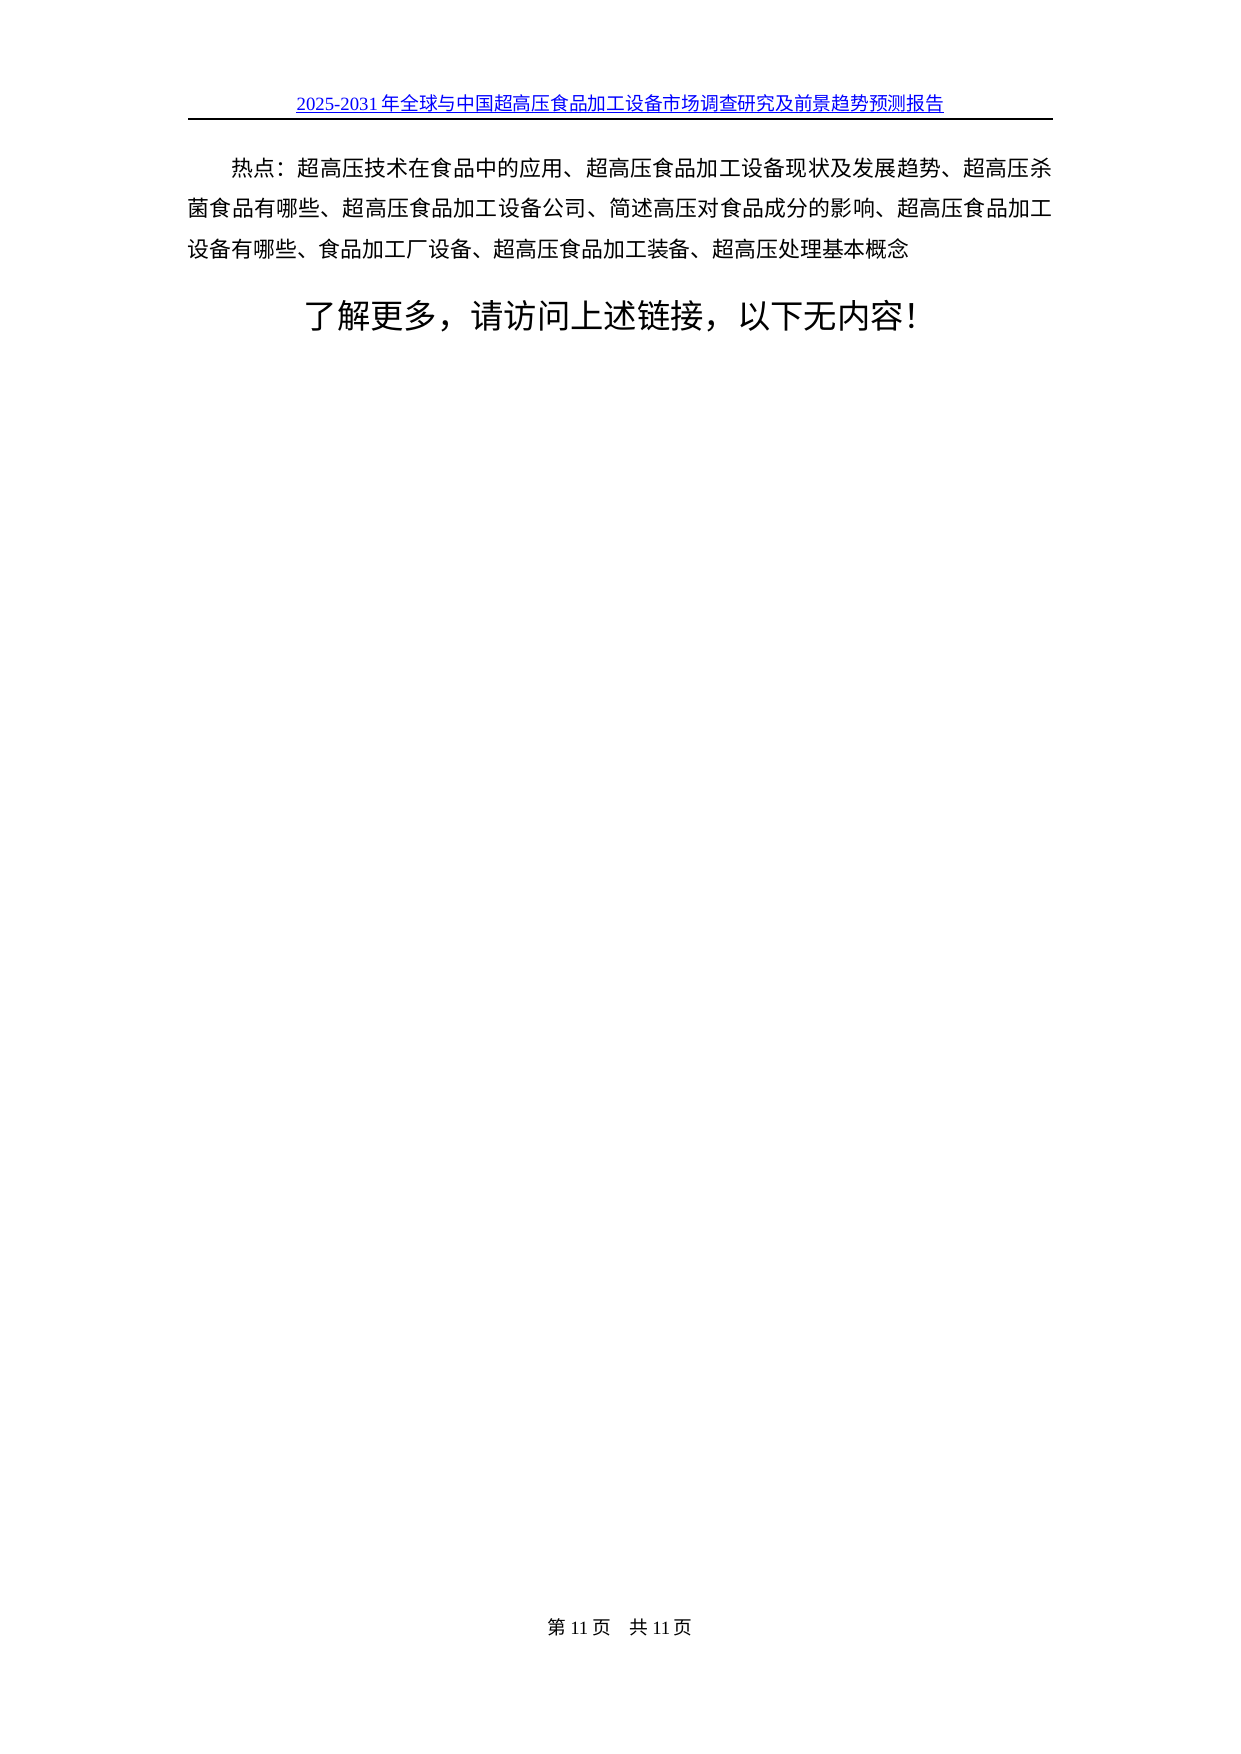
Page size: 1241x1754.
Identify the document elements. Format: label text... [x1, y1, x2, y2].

text 热点：超高压技术在食品中的应用、超高压食品加工设备现状及发展趋势、超高压杀菌食品有哪些、超高压食品加工设备公司、简述高压对食品成分的影响、超高压食品加工设备有哪些、食品加工厂设备、超高压食品加工装备、超高压处理基本概念 [187, 150, 1053, 264]
title 了解更多，请访问上述链接，以下无内容！ [187, 282, 1053, 347]
